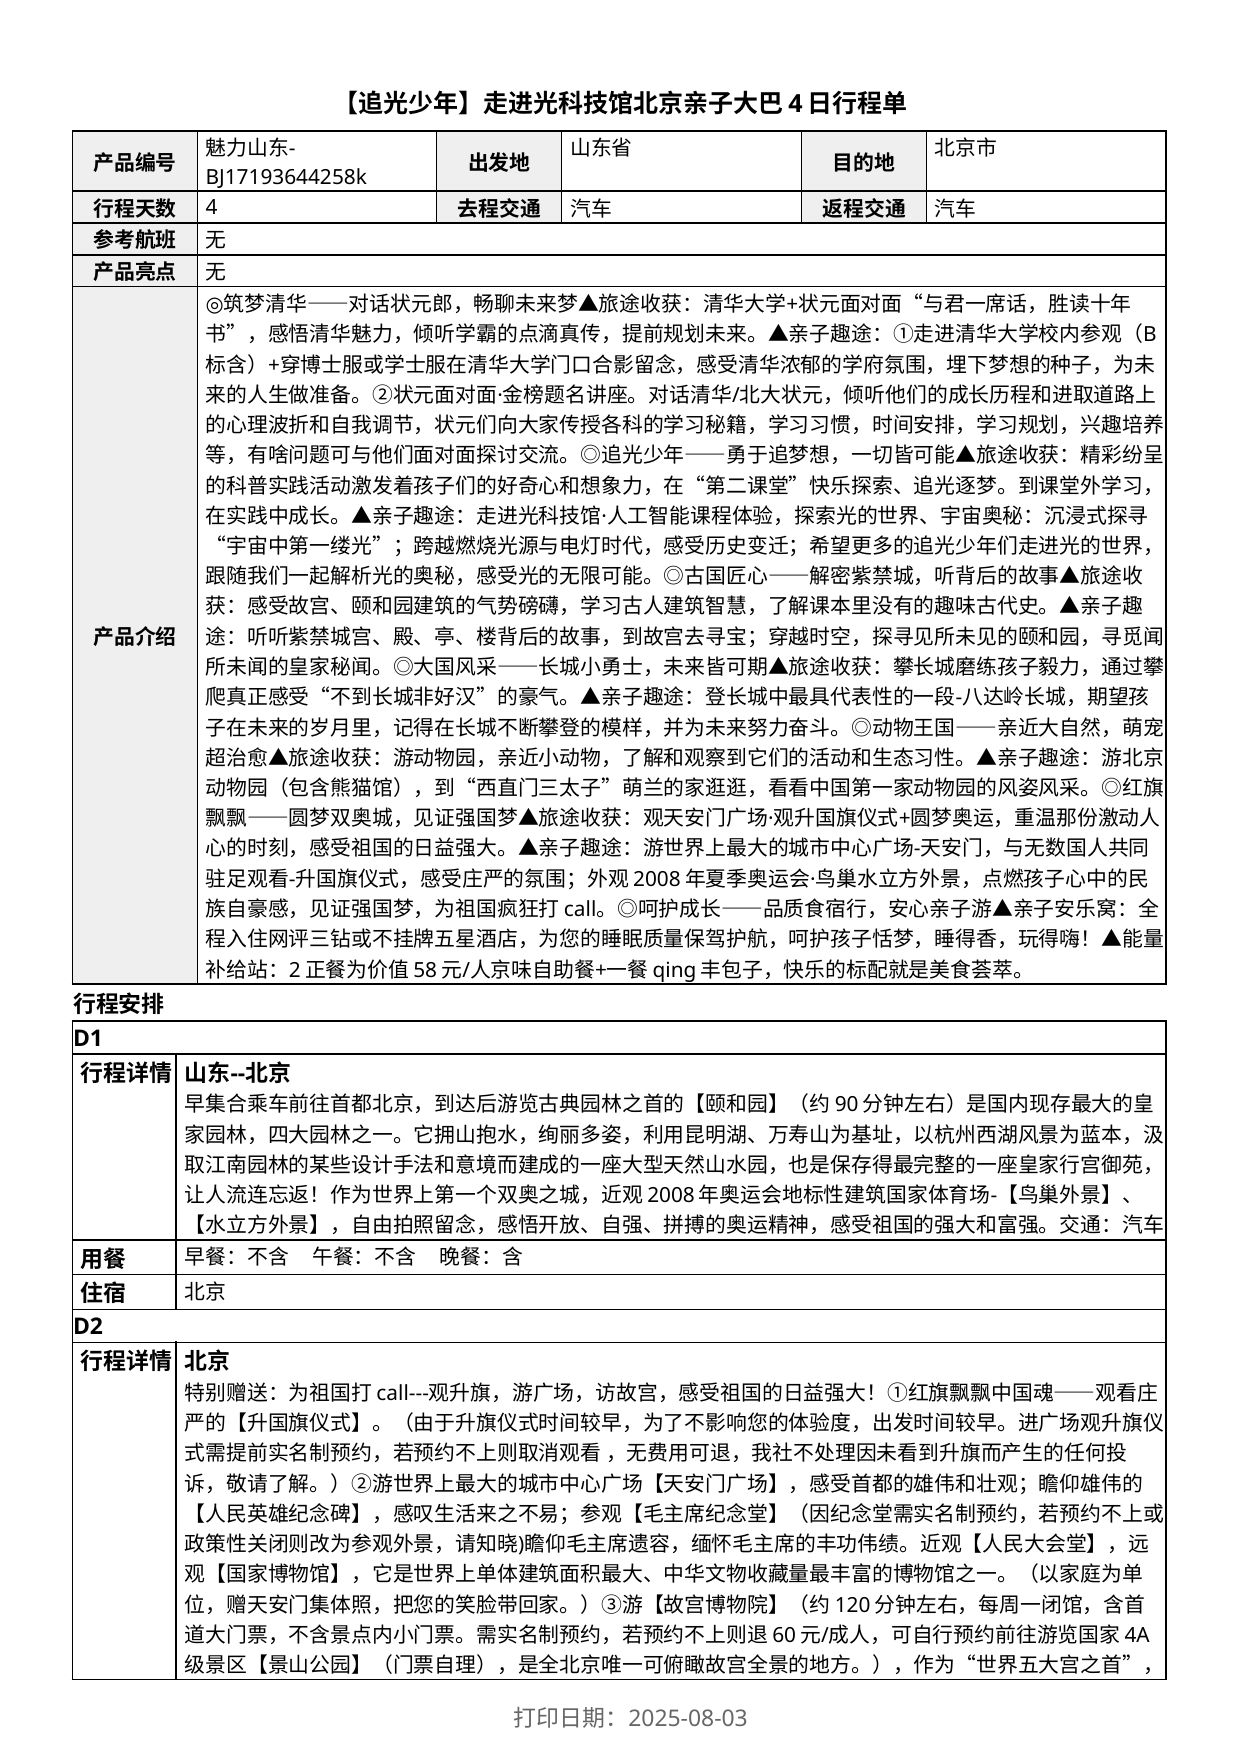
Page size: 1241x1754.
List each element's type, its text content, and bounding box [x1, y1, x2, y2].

table_cell 参考航班 [73, 224, 197, 254]
table_header 目的地 [802, 132, 926, 190]
table_cell 产品介绍 [73, 287, 197, 983]
table_cell 4 [198, 192, 436, 222]
table_cell 住宿 [73, 1275, 175, 1308]
table_cell 行程天数 [73, 192, 197, 222]
table_cell 行程详情 [73, 1055, 175, 1239]
table_header D1 [73, 1022, 1165, 1053]
table_cell 山东--北京 早集合乘车前往首都北京，到达后游览古典园林之首的【颐和园】（约90分钟左右）是国内现存最大的皇家园林，四大园林之一。它拥山抱水，绚丽多姿，利用昆明湖、万寿山为基址，以杭州西湖风景为蓝本，汲取江南园林的某些设计手法和意境而建成的一座大型天然山水园，也是保存得最完整的一座皇家行宫御苑，让人流连忘返！作为世界上第一个双奥之城，近观2008年奥运会地标性建筑国家体育场-【鸟巢外景】、【水立方外景】，自由拍照留念，感悟开放、自强、拼搏的奥运精神，感受祖国的强大和富强。 [177, 1055, 1165, 1239]
table_cell 早餐：不含 午餐：不含 晚餐：含 [177, 1241, 1165, 1274]
table_cell 行程详情 [73, 1343, 175, 1679]
text 【追光少年】走进光科技馆北京亲子大巴4日行程单 [73, 83, 1167, 119]
text 行程安排 [73, 986, 1167, 1019]
table_cell 汽车 [562, 192, 801, 222]
table_cell D2 [73, 1310, 1165, 1341]
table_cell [177, 1343, 1165, 1679]
table_cell 汽车 [927, 192, 1165, 222]
table_cell 无 [198, 224, 1165, 254]
table_cell 北京 [177, 1275, 1165, 1308]
table_header 出发地 [437, 132, 561, 190]
table_header 魅力山东-BJ17193644258k [198, 132, 436, 190]
table_header 产品编号 [73, 132, 197, 190]
table_cell 无 [198, 256, 1165, 286]
table_header 北京市 [927, 132, 1165, 190]
table_cell 产品亮点 [73, 256, 197, 286]
table_cell ◎筑梦清华——对话状元郎，畅聊未来梦 [198, 287, 1165, 983]
table_header 山东省 [562, 132, 801, 190]
table_cell 用餐 [73, 1241, 175, 1274]
table_cell 返程交通 [802, 192, 926, 222]
table_cell 去程交通 [437, 192, 561, 222]
